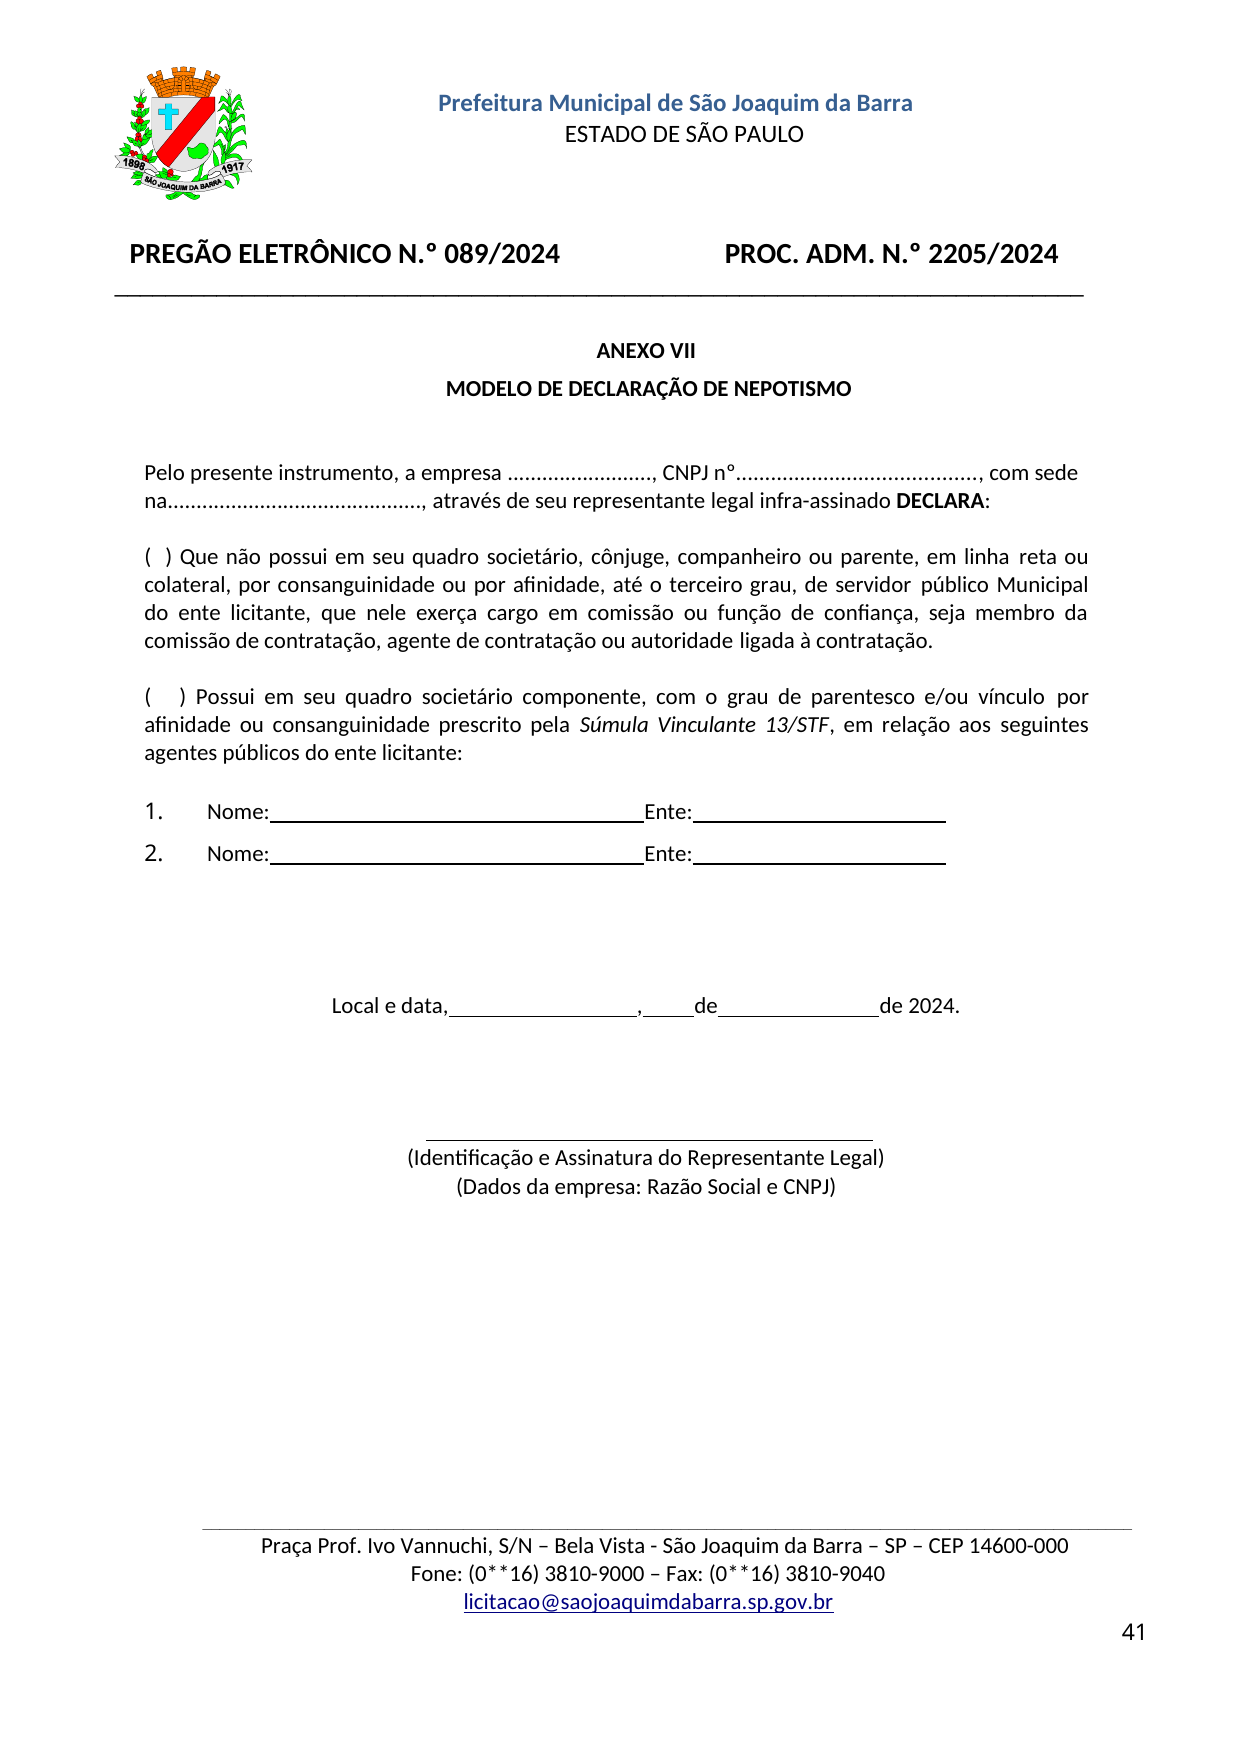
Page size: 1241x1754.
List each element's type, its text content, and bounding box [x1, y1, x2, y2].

text Pelo presente instrumento, a empresa ........................., CNPJ nº , com sede na............................................, através de seu representante legal infra-assinado DECLARA: [144, 458, 1089, 514]
text (Dados da empresa: Razão Social e CNPJ) [144, 1172, 1148, 1200]
text (Identificação e Assinatura do Representante Legal) [144, 1135, 1148, 1171]
text ( ) Que não possui em seu quadro societário, cônjuge, companheiro ou parente, em linha reta ou colateral, por consanguinidade ou por afinidade, até o terceiro grau, de servidor público Municipal do ente licitante, que nele exerça cargo em comissão ou função de confiança, seja membro da comissão de contratação, agente de contratação ou autoridade ligada à contratação. [144, 542, 1089, 654]
subtitle ANEXO VII [144, 336, 1148, 364]
list Nome: Ente: [144, 837, 1148, 868]
list Nome: Ente: [144, 795, 1148, 826]
text Local e data, , de de 2024. [144, 991, 1148, 1019]
text ( ) Possui em seu quadro societário componente, com o grau de parentesco e/ou vínculo por afinidade ou consanguinidade prescrito pela Súmula Vinculante 13/STF, em relação aos seguintes agentes públicos do ente licitante: [144, 682, 1089, 766]
subtitle MODELO DE DECLARAÇÃO DE NEPOTISMO [144, 374, 1148, 402]
